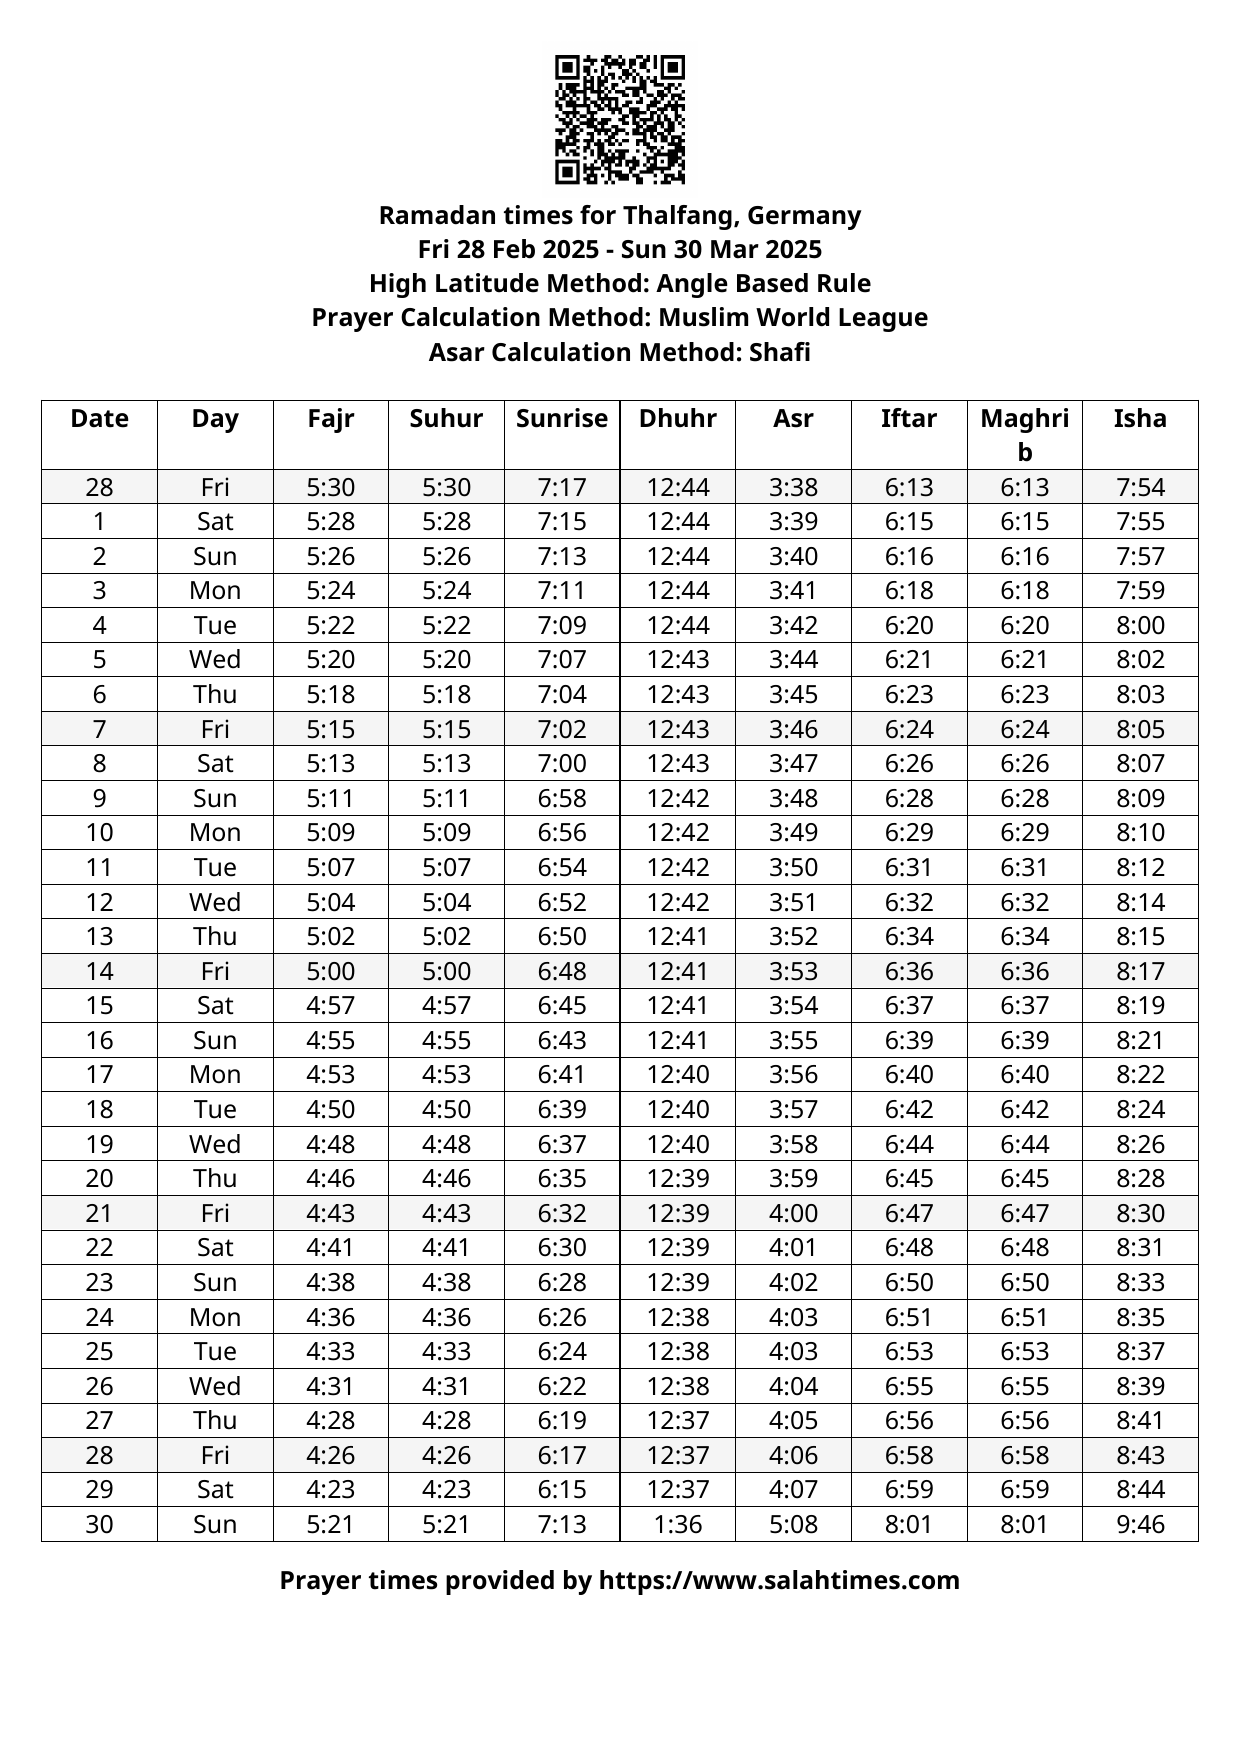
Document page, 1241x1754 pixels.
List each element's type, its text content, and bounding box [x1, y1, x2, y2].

table_cell 6:53 [968, 1334, 1082, 1368]
table_cell 8:14 [1083, 885, 1198, 918]
table_cell 12:42 [621, 850, 735, 884]
table_cell 27 [42, 1404, 157, 1437]
table_cell 8:05 [1083, 712, 1198, 745]
table_cell 5:18 [389, 677, 504, 711]
table_cell 12:38 [621, 1300, 735, 1333]
table_cell 30 [42, 1507, 157, 1541]
table_cell 4:00 [736, 1196, 851, 1229]
table_cell 8:17 [1083, 954, 1198, 987]
table_cell 5:20 [389, 643, 504, 676]
table_cell 12:40 [621, 1127, 735, 1160]
table_cell 4:07 [736, 1473, 851, 1506]
table_cell Fri [158, 712, 273, 745]
table_cell 12:41 [621, 1023, 735, 1057]
table_cell 6:18 [968, 574, 1082, 607]
table_cell 12:37 [621, 1473, 735, 1506]
table_header Iftar [852, 401, 967, 469]
table_cell 5:30 [274, 470, 388, 503]
table_cell Mon [158, 1058, 273, 1091]
table_cell Thu [158, 919, 273, 953]
table_header Maghrib [968, 401, 1082, 469]
table_cell 6:50 [852, 1265, 967, 1299]
table_cell 4:06 [736, 1438, 851, 1472]
table_cell 12:41 [621, 954, 735, 987]
table_cell 12 [42, 885, 157, 918]
table_cell 12:43 [621, 677, 735, 711]
table_cell 4:02 [736, 1265, 851, 1299]
table_cell 5:00 [274, 954, 388, 987]
table_cell 4:23 [274, 1473, 388, 1506]
table_cell 6:51 [968, 1300, 1082, 1333]
table_cell 6:34 [852, 919, 967, 953]
table_cell 6:26 [852, 746, 967, 780]
table_cell 3:50 [736, 850, 851, 884]
table_cell Tue [158, 850, 273, 884]
table_cell Tue [158, 608, 273, 642]
table_cell 8 [42, 746, 157, 780]
table_cell 12:43 [621, 712, 735, 745]
table_cell 5:07 [389, 850, 504, 884]
table_header Dhuhr [621, 401, 735, 469]
table_cell 5:02 [274, 919, 388, 953]
table_cell Sat [158, 989, 273, 1022]
table_cell 5:04 [274, 885, 388, 918]
table_cell 8:07 [1083, 746, 1198, 780]
table_cell 8:44 [1083, 1473, 1198, 1506]
table_cell 16 [42, 1023, 157, 1057]
table_cell 5:04 [389, 885, 504, 918]
table_cell 6:32 [968, 885, 1082, 918]
table_cell 6:13 [852, 470, 967, 503]
table_cell 12:44 [621, 504, 735, 538]
table_cell 6:54 [505, 850, 619, 884]
table_cell 6:37 [968, 989, 1082, 1022]
table_cell 28 [42, 1438, 157, 1472]
table_cell 12:41 [621, 919, 735, 953]
table_cell 12:40 [621, 1092, 735, 1126]
table_cell 6:15 [968, 504, 1082, 538]
table_cell 6:51 [852, 1300, 967, 1333]
table_cell 3:49 [736, 816, 851, 849]
table_cell 6:48 [852, 1231, 967, 1264]
table_cell 18 [42, 1092, 157, 1126]
table_cell 6:50 [968, 1265, 1082, 1299]
table_cell 6:56 [505, 816, 619, 849]
table_cell Wed [158, 1369, 273, 1402]
table_cell 4:50 [274, 1092, 388, 1126]
table_cell 7 [42, 712, 157, 745]
table_cell 17 [42, 1058, 157, 1091]
text Prayer times provided by https://www.salahtimes.com [42, 1563, 1198, 1597]
table_cell 6:23 [968, 677, 1082, 711]
table_cell 5:00 [389, 954, 504, 987]
table_cell 5:09 [389, 816, 504, 849]
table_cell 14 [42, 954, 157, 987]
table_header Suhur [389, 401, 504, 469]
table_cell 8:00 [1083, 608, 1198, 642]
table_cell 6:36 [968, 954, 1082, 987]
table_cell 12:41 [621, 989, 735, 1022]
table_cell 3:39 [736, 504, 851, 538]
table_cell 3 [42, 574, 157, 607]
table_cell 8:19 [1083, 989, 1198, 1022]
table_cell 4:43 [389, 1196, 504, 1229]
table_cell 4:55 [389, 1023, 504, 1057]
table_cell 6:45 [505, 989, 619, 1022]
table_cell Thu [158, 677, 273, 711]
table_cell 12:42 [621, 781, 735, 814]
table_cell 3:56 [736, 1058, 851, 1091]
table_cell 6:58 [852, 1438, 967, 1472]
table_cell 4:43 [274, 1196, 388, 1229]
table_header Sunrise [505, 401, 619, 469]
table_cell 4:28 [274, 1404, 388, 1437]
table_cell 5 [42, 643, 157, 676]
table_cell 4:50 [389, 1092, 504, 1126]
table_cell 6:24 [505, 1334, 619, 1368]
table_cell 5:20 [274, 643, 388, 676]
table_cell 1:36 [621, 1507, 735, 1541]
table_cell 28 [42, 470, 157, 503]
table_cell 6:13 [968, 470, 1082, 503]
table_cell 5:24 [274, 574, 388, 607]
table_cell 6:58 [505, 781, 619, 814]
table_cell 6:20 [852, 608, 967, 642]
table_cell 5:07 [274, 850, 388, 884]
table_cell 4:04 [736, 1369, 851, 1402]
table_cell 6:55 [852, 1369, 967, 1402]
table_cell 8:03 [1083, 677, 1198, 711]
table_cell 4:31 [389, 1369, 504, 1402]
table_cell 5:26 [274, 539, 388, 572]
table_cell 8:43 [1083, 1438, 1198, 1472]
text High Latitude Method: Angle Based Rule [42, 266, 1198, 300]
table_cell Sun [158, 1507, 273, 1541]
table_cell 3:53 [736, 954, 851, 987]
table_cell 7:04 [505, 677, 619, 711]
table_cell 5:28 [389, 504, 504, 538]
table_cell 4:57 [389, 989, 504, 1022]
table_cell 7:17 [505, 470, 619, 503]
table_cell 7:57 [1083, 539, 1198, 572]
table_cell 6:26 [505, 1300, 619, 1333]
table_cell 4:03 [736, 1300, 851, 1333]
table_header Isha [1083, 401, 1198, 469]
table_cell 6:55 [968, 1369, 1082, 1402]
text Prayer Calculation Method: Muslim World League [42, 300, 1198, 334]
table_cell 5:09 [274, 816, 388, 849]
table_cell 4:31 [274, 1369, 388, 1402]
text Ramadan times for Thalfang, Germany [42, 198, 1198, 232]
picture [542, 41, 699, 198]
table_cell 4 [42, 608, 157, 642]
table_cell 4:46 [274, 1161, 388, 1195]
table_cell 5:13 [389, 746, 504, 780]
table_cell 8:09 [1083, 781, 1198, 814]
table_cell 4:41 [389, 1231, 504, 1264]
table_cell 12:44 [621, 470, 735, 503]
table_cell 6:58 [968, 1438, 1082, 1472]
table_cell 5:13 [274, 746, 388, 780]
table_cell 4:33 [389, 1334, 504, 1368]
table_cell 5:21 [389, 1507, 504, 1541]
table_cell 5:22 [274, 608, 388, 642]
table_cell 2 [42, 539, 157, 572]
table_cell 6:31 [968, 850, 1082, 884]
table_cell 5:30 [389, 470, 504, 503]
table_cell 6:45 [852, 1161, 967, 1195]
table_cell 8:24 [1083, 1092, 1198, 1126]
table_cell 5:02 [389, 919, 504, 953]
table_cell 3:59 [736, 1161, 851, 1195]
table_cell 5:21 [274, 1507, 388, 1541]
table_cell 6:40 [852, 1058, 967, 1091]
table_cell 6:52 [505, 885, 619, 918]
table_cell 7:02 [505, 712, 619, 745]
table_cell 12:42 [621, 885, 735, 918]
table_cell 6:47 [852, 1196, 967, 1229]
table_cell Sun [158, 539, 273, 572]
table_cell 8:28 [1083, 1161, 1198, 1195]
table_cell Mon [158, 816, 273, 849]
table_cell 6:16 [968, 539, 1082, 572]
table_cell 10 [42, 816, 157, 849]
table_cell 4:36 [389, 1300, 504, 1333]
table_cell 12:42 [621, 816, 735, 849]
table_header Day [158, 401, 273, 469]
table_cell 7:59 [1083, 574, 1198, 607]
table_cell 12:39 [621, 1196, 735, 1229]
table_cell 6:59 [852, 1473, 967, 1506]
table_cell 6:28 [505, 1265, 619, 1299]
table_cell 8:02 [1083, 643, 1198, 676]
table_cell 4:38 [389, 1265, 504, 1299]
table_cell 6:30 [505, 1231, 619, 1264]
table_cell 6:29 [852, 816, 967, 849]
table_cell 6:16 [852, 539, 967, 572]
table_cell Fri [158, 1438, 273, 1472]
table_cell 3:40 [736, 539, 851, 572]
table_cell 5:15 [274, 712, 388, 745]
table_header Fajr [274, 401, 388, 469]
table_cell 24 [42, 1300, 157, 1333]
table_cell 12:37 [621, 1404, 735, 1437]
table_cell 7:55 [1083, 504, 1198, 538]
table_cell 7:07 [505, 643, 619, 676]
table_cell 4:26 [389, 1438, 504, 1472]
table_cell 4:48 [389, 1127, 504, 1160]
table_cell Sun [158, 781, 273, 814]
table_cell 4:03 [736, 1334, 851, 1368]
table_cell 5:08 [736, 1507, 851, 1541]
table_cell 7:00 [505, 746, 619, 780]
table_cell Mon [158, 574, 273, 607]
table_cell 6:56 [852, 1404, 967, 1437]
table_cell 6:23 [852, 677, 967, 711]
table_cell 6:21 [968, 643, 1082, 676]
table_cell 6:28 [968, 781, 1082, 814]
table_cell 12:43 [621, 643, 735, 676]
table_cell 12:44 [621, 539, 735, 572]
table_cell 7:09 [505, 608, 619, 642]
table_cell 26 [42, 1369, 157, 1402]
table_cell 6:29 [968, 816, 1082, 849]
table_cell 3:57 [736, 1092, 851, 1126]
table_cell 6:53 [852, 1334, 967, 1368]
table_cell 6:32 [852, 885, 967, 918]
table_cell 5:22 [389, 608, 504, 642]
table_cell 4:01 [736, 1231, 851, 1264]
table_cell 4:53 [389, 1058, 504, 1091]
table_cell 5:11 [274, 781, 388, 814]
text Fri 28 Feb 2025 - Sun 30 Mar 2025 [42, 232, 1198, 266]
table_cell 6:41 [505, 1058, 619, 1091]
table_cell 13 [42, 919, 157, 953]
table_cell 6:26 [968, 746, 1082, 780]
table_cell 8:01 [968, 1507, 1082, 1541]
table_cell 12:40 [621, 1058, 735, 1091]
table_cell 6:50 [505, 919, 619, 953]
table_cell 4:55 [274, 1023, 388, 1057]
table_cell 6:39 [968, 1023, 1082, 1057]
table_cell 6:37 [505, 1127, 619, 1160]
table_cell 6:35 [505, 1161, 619, 1195]
table_cell 6:40 [968, 1058, 1082, 1091]
table_cell Fri [158, 470, 273, 503]
table_cell 6:28 [852, 781, 967, 814]
table_cell 15 [42, 989, 157, 1022]
table_cell 29 [42, 1473, 157, 1506]
table_cell 3:48 [736, 781, 851, 814]
table_cell 8:31 [1083, 1231, 1198, 1264]
table_cell 6:18 [852, 574, 967, 607]
table_cell 6:17 [505, 1438, 619, 1472]
table_header Asr [736, 401, 851, 469]
table_cell 4:46 [389, 1161, 504, 1195]
table_cell Tue [158, 1334, 273, 1368]
table_cell 6:44 [852, 1127, 967, 1160]
table_cell 6:24 [968, 712, 1082, 745]
table_cell 4:36 [274, 1300, 388, 1333]
table_cell 3:42 [736, 608, 851, 642]
table_cell 3:58 [736, 1127, 851, 1160]
table_cell 8:21 [1083, 1023, 1198, 1057]
table_cell 8:41 [1083, 1404, 1198, 1437]
table_cell 6:48 [505, 954, 619, 987]
table_header Date [42, 401, 157, 469]
table_cell 12:37 [621, 1438, 735, 1472]
table_cell 8:33 [1083, 1265, 1198, 1299]
table_cell 6:56 [968, 1404, 1082, 1437]
table_cell 19 [42, 1127, 157, 1160]
table_cell 6:48 [968, 1231, 1082, 1264]
table_cell 6:15 [505, 1473, 619, 1506]
table_cell 8:10 [1083, 816, 1198, 849]
table_cell Mon [158, 1300, 273, 1333]
table_cell 6:19 [505, 1404, 619, 1437]
table_cell 7:54 [1083, 470, 1198, 503]
table_cell 6:21 [852, 643, 967, 676]
table_cell 6:22 [505, 1369, 619, 1402]
table_cell 6:20 [968, 608, 1082, 642]
table_cell 9:46 [1083, 1507, 1198, 1541]
table_cell 4:53 [274, 1058, 388, 1091]
table_cell 7:13 [505, 539, 619, 572]
table_cell 6:44 [968, 1127, 1082, 1160]
table_cell 8:26 [1083, 1127, 1198, 1160]
table_cell 4:38 [274, 1265, 388, 1299]
table_cell 8:35 [1083, 1300, 1198, 1333]
table_cell 8:37 [1083, 1334, 1198, 1368]
table_cell 5:11 [389, 781, 504, 814]
table_cell 5:26 [389, 539, 504, 572]
table_cell Sat [158, 1231, 273, 1264]
table_cell 4:28 [389, 1404, 504, 1437]
table_cell 8:01 [852, 1507, 967, 1541]
table_cell 3:46 [736, 712, 851, 745]
table_cell 6:15 [852, 504, 967, 538]
table_cell 12:44 [621, 608, 735, 642]
table_cell 4:57 [274, 989, 388, 1022]
table_cell 1 [42, 504, 157, 538]
table_cell 8:12 [1083, 850, 1198, 884]
table_cell 6:34 [968, 919, 1082, 953]
table_cell 6:42 [852, 1092, 967, 1126]
table_cell Sat [158, 504, 273, 538]
table_cell 25 [42, 1334, 157, 1368]
table_cell 4:33 [274, 1334, 388, 1368]
table_cell Sun [158, 1265, 273, 1299]
table_cell 6:36 [852, 954, 967, 987]
table_cell 5:24 [389, 574, 504, 607]
table_cell 22 [42, 1231, 157, 1264]
table_cell 7:11 [505, 574, 619, 607]
table_cell Sat [158, 1473, 273, 1506]
table_cell 12:43 [621, 746, 735, 780]
table_cell 12:44 [621, 574, 735, 607]
table_cell 20 [42, 1161, 157, 1195]
table_cell 3:45 [736, 677, 851, 711]
table_cell 3:51 [736, 885, 851, 918]
table_cell Wed [158, 885, 273, 918]
table_cell 4:48 [274, 1127, 388, 1160]
table_cell 8:39 [1083, 1369, 1198, 1402]
table_cell 12:39 [621, 1265, 735, 1299]
table_cell 8:15 [1083, 919, 1198, 953]
table_cell 4:23 [389, 1473, 504, 1506]
table_cell 4:41 [274, 1231, 388, 1264]
table_cell 6:32 [505, 1196, 619, 1229]
table_cell Thu [158, 1404, 273, 1437]
table_cell 8:22 [1083, 1058, 1198, 1091]
table_cell 6:45 [968, 1161, 1082, 1195]
table_cell 6:31 [852, 850, 967, 884]
table_cell 12:38 [621, 1369, 735, 1402]
table_cell 3:47 [736, 746, 851, 780]
table_cell 3:52 [736, 919, 851, 953]
table_cell 12:39 [621, 1161, 735, 1195]
text Asar Calculation Method: Shafi [42, 334, 1198, 368]
table_cell 12:39 [621, 1231, 735, 1264]
table_cell 3:44 [736, 643, 851, 676]
table_cell 4:26 [274, 1438, 388, 1472]
table_cell Fri [158, 954, 273, 987]
table_cell Wed [158, 1127, 273, 1160]
table_cell Wed [158, 643, 273, 676]
table_cell 6:24 [852, 712, 967, 745]
table_cell 9 [42, 781, 157, 814]
table_cell 3:41 [736, 574, 851, 607]
table_cell 3:54 [736, 989, 851, 1022]
table_cell Fri [158, 1196, 273, 1229]
table_cell 7:13 [505, 1507, 619, 1541]
table_cell 3:38 [736, 470, 851, 503]
table_cell Tue [158, 1092, 273, 1126]
table_cell 6:47 [968, 1196, 1082, 1229]
table_cell 8:30 [1083, 1196, 1198, 1229]
table_cell 7:15 [505, 504, 619, 538]
table_cell 3:55 [736, 1023, 851, 1057]
table_cell 23 [42, 1265, 157, 1299]
table_cell 5:18 [274, 677, 388, 711]
table_cell 21 [42, 1196, 157, 1229]
table_cell Sun [158, 1023, 273, 1057]
table_cell 5:15 [389, 712, 504, 745]
table_cell 6:39 [505, 1092, 619, 1126]
table_cell 11 [42, 850, 157, 884]
table_cell 4:05 [736, 1404, 851, 1437]
table_cell Thu [158, 1161, 273, 1195]
table_cell 6:39 [852, 1023, 967, 1057]
table_cell 5:28 [274, 504, 388, 538]
table_cell 12:38 [621, 1334, 735, 1368]
table_cell 6 [42, 677, 157, 711]
table_cell Sat [158, 746, 273, 780]
table_cell 6:59 [968, 1473, 1082, 1506]
table_cell 6:42 [968, 1092, 1082, 1126]
table_cell 6:43 [505, 1023, 619, 1057]
table_cell 6:37 [852, 989, 967, 1022]
